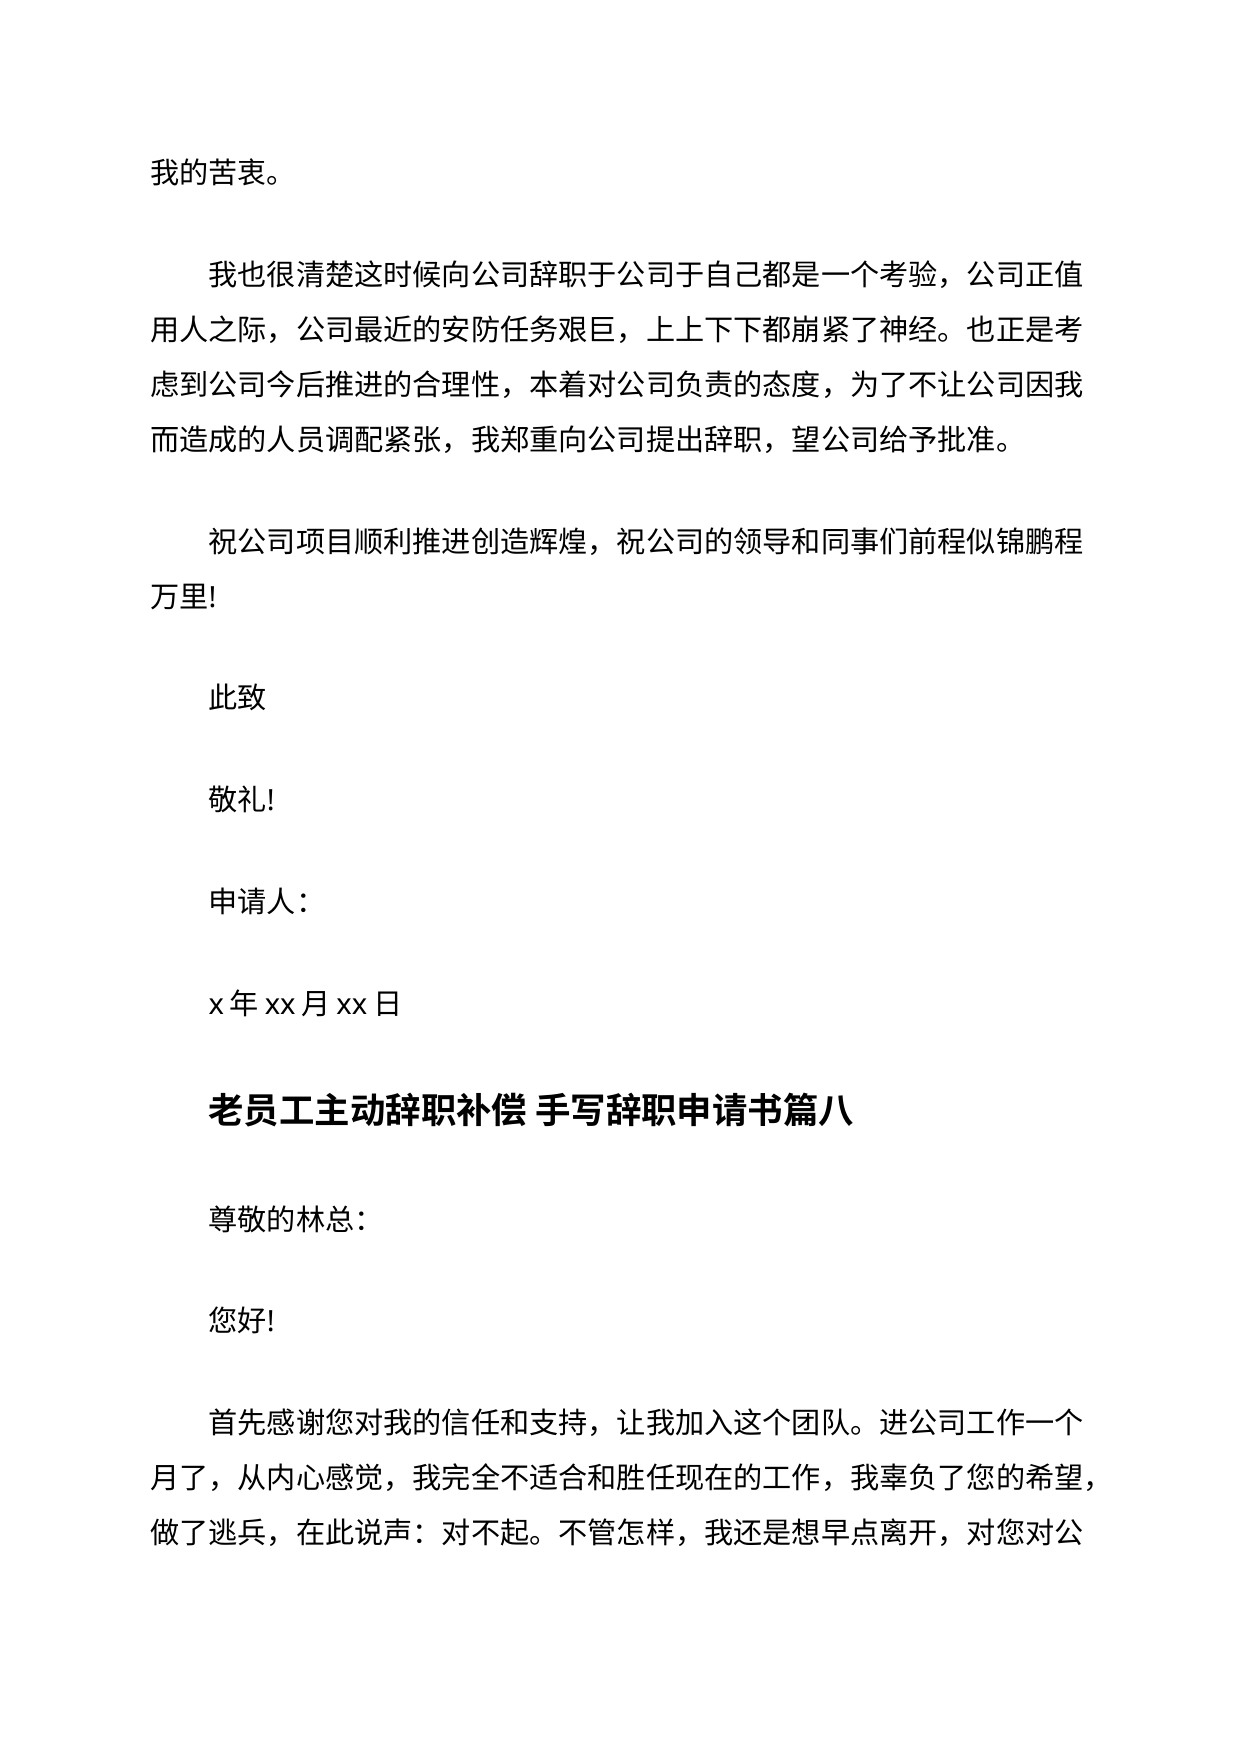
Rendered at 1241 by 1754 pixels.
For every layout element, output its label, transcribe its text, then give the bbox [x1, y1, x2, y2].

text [150, 1400, 1090, 1552]
text x年xx月xx日 [150, 981, 1090, 1023]
text 尊敬的林总： [150, 1196, 1090, 1238]
text 敬礼! [150, 777, 1090, 819]
text 此致 [150, 675, 1090, 717]
text 我也很清楚这时候向公司辞职于公司于自己都是一个考验，公司正值用人之际，公司最近的安防任务艰巨，上上下下都崩紧了神经。也正是考虑到公司今后推进的合理性，本着对公司负责的态度，为了不让公司因我而造成的人员调配紧张，我郑重向公司提出辞职，望公司给予批准。 [150, 252, 1090, 459]
text 您好! [150, 1298, 1090, 1340]
text 老员工主动辞职补偿 手写辞职申请书篇八 [150, 1083, 1090, 1134]
text 祝公司项目顺利推进创造辉煌，祝公司的领导和同事们前程似锦鹏程万里! [150, 518, 1090, 616]
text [150, 150, 1090, 192]
text 申请人： [150, 879, 1090, 921]
